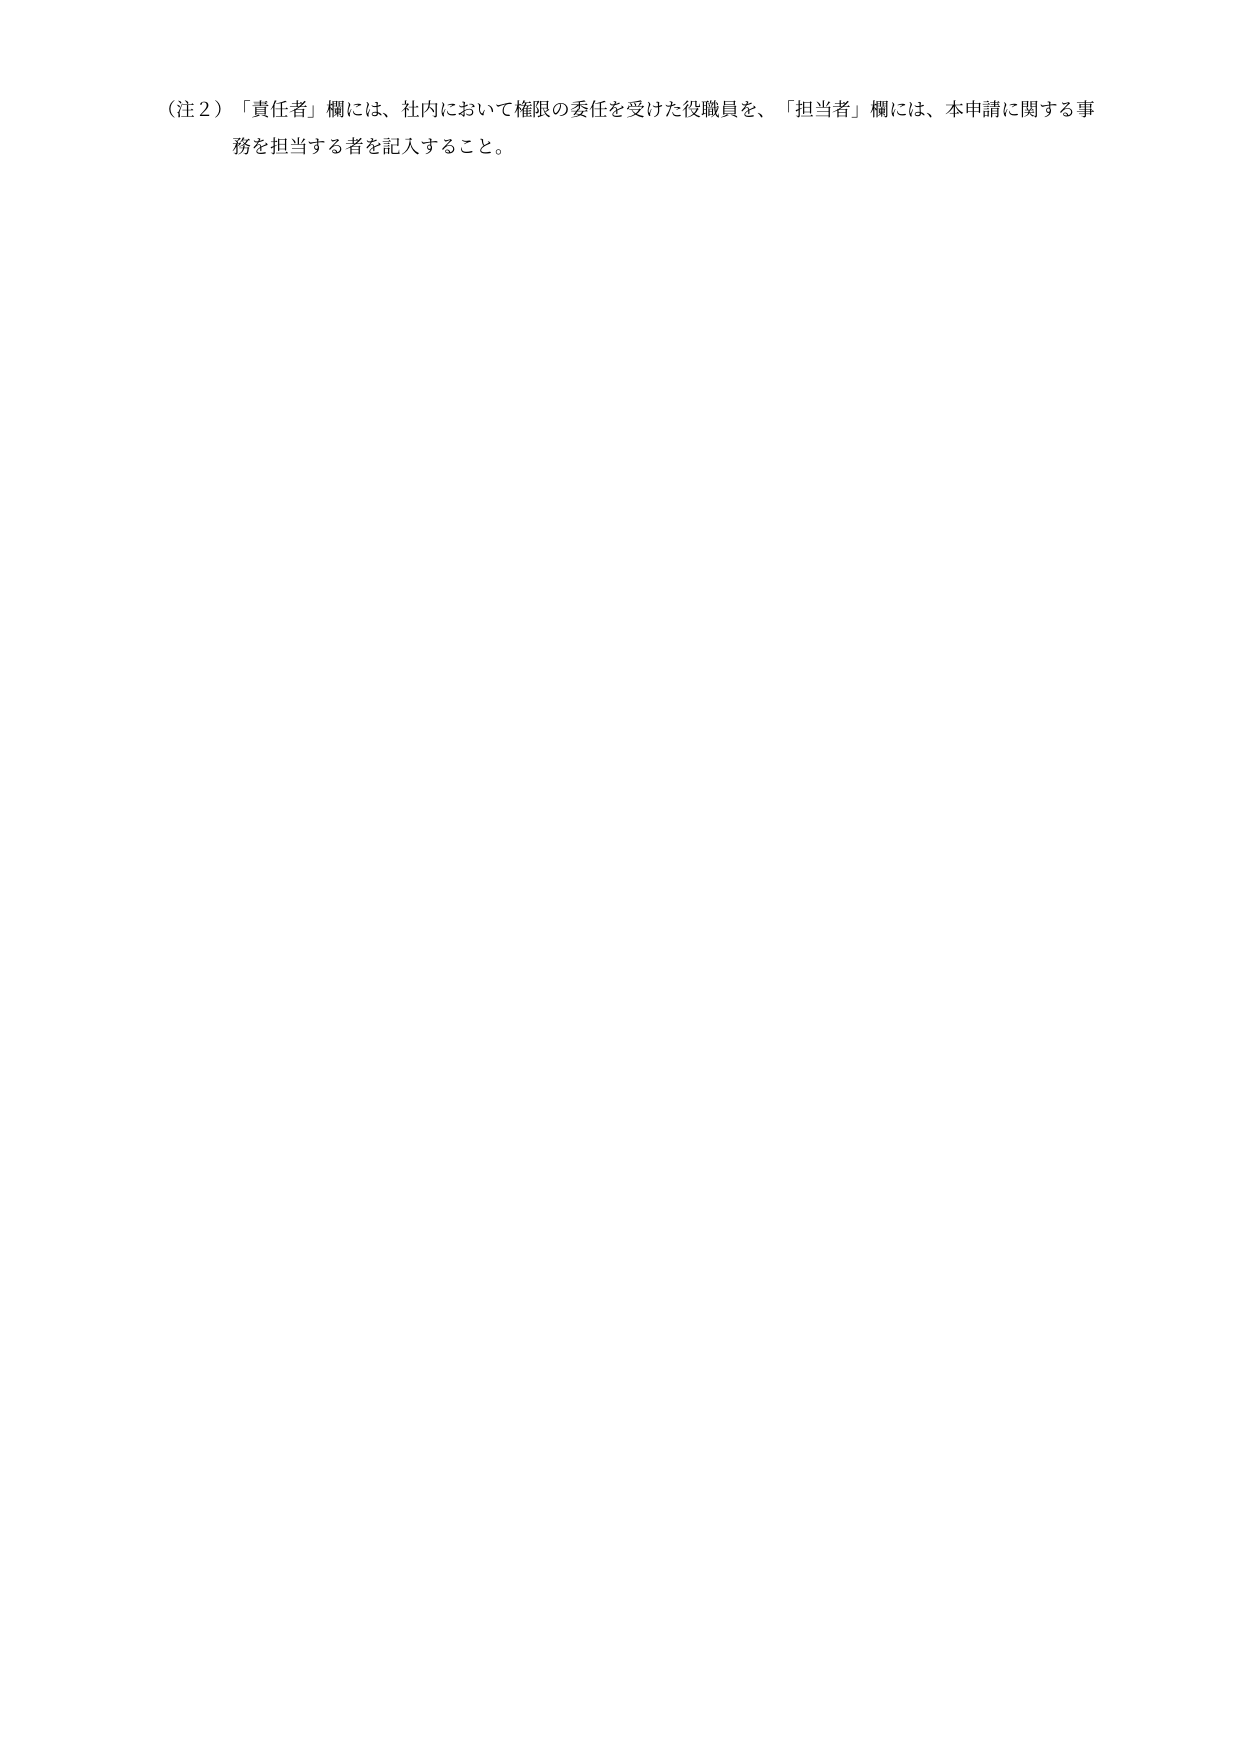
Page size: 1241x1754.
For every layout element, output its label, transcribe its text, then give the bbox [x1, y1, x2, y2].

text （注２）「責任者」欄には、社内において権限の委任を受けた役職員を、「担当者」欄には、本申請に関する事務を担当する者を記入すること。 [158, 89, 1104, 164]
